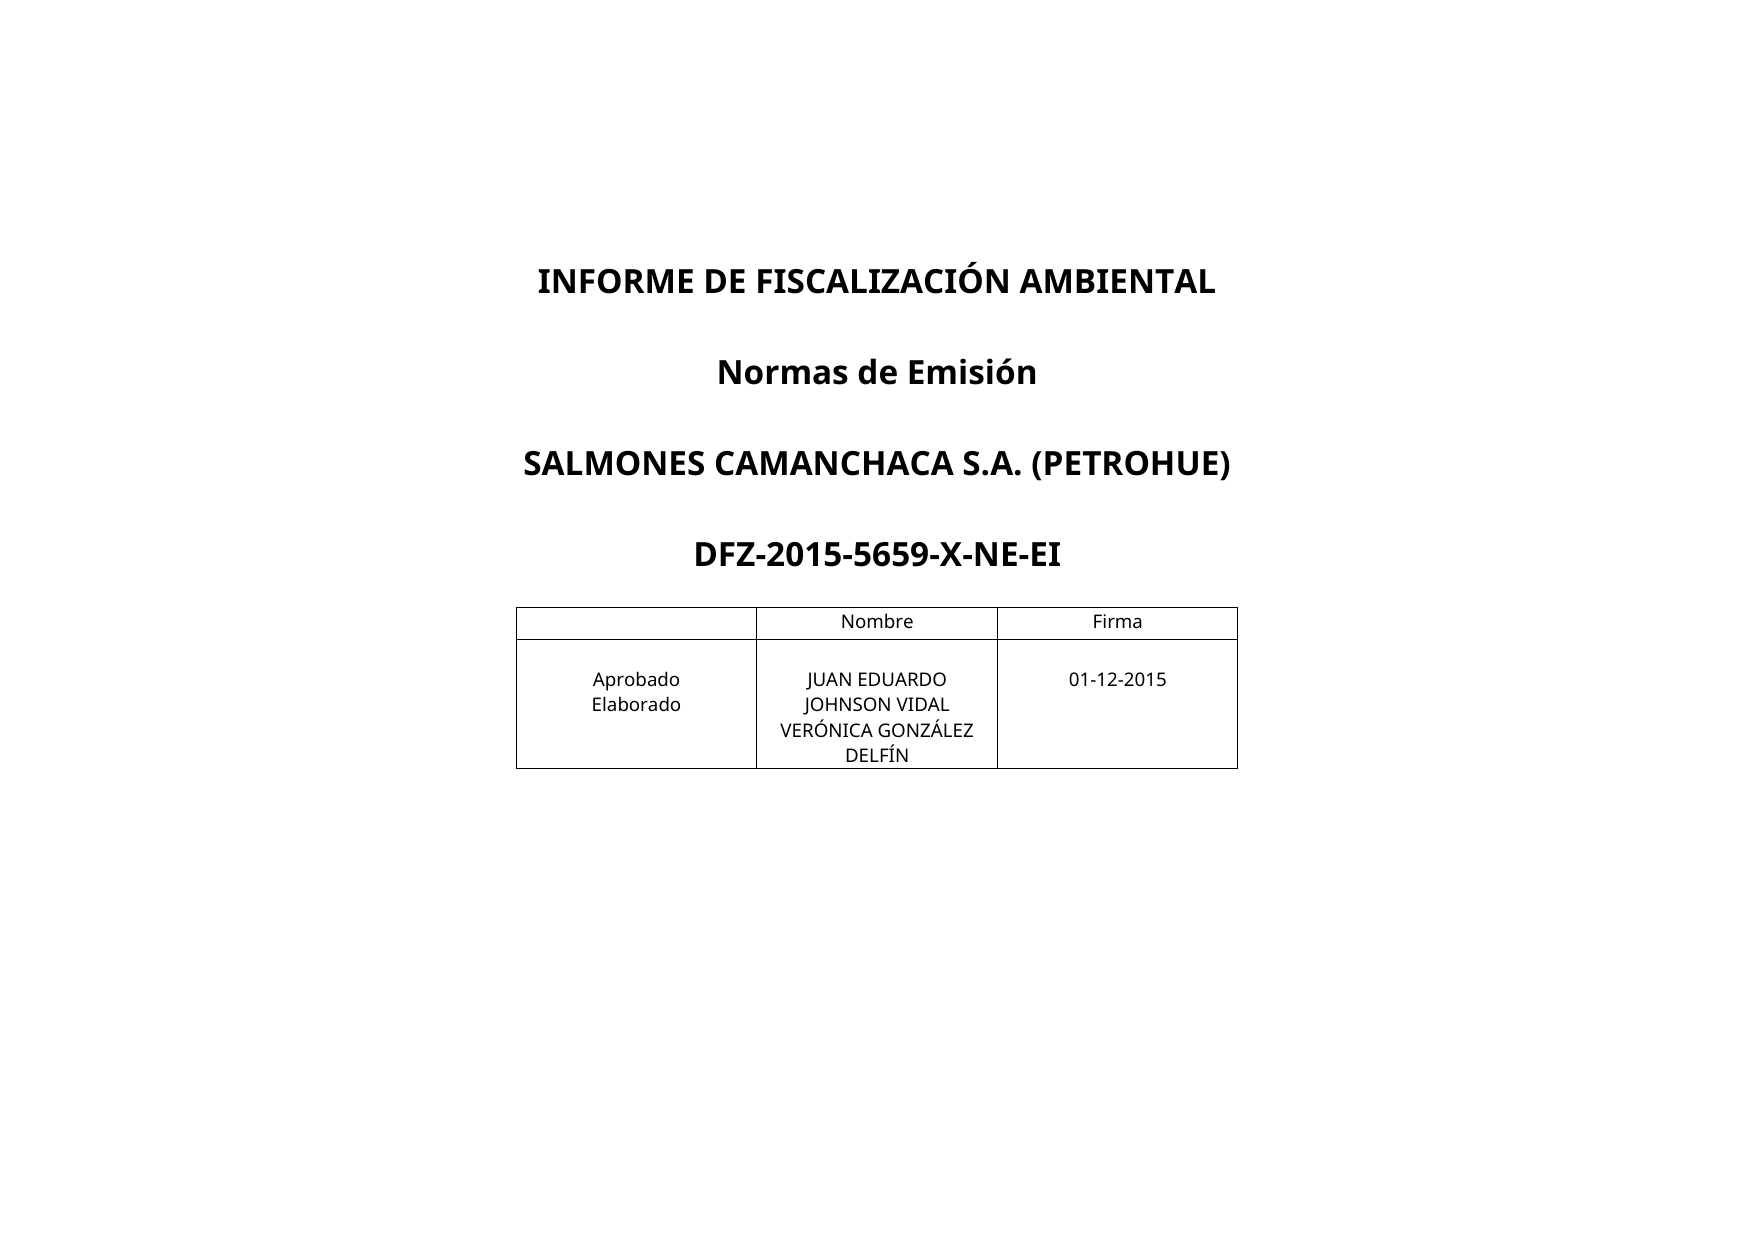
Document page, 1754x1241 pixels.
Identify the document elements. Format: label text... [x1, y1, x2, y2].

table_cell 01-12-2015 [998, 640, 1237, 768]
text SALMONES CAMANCHACA S.A. (PETROHUE) [150, 394, 1604, 485]
table_cell JUAN EDUARDO JOHNSON VIDAL VERÓNICA GONZÁLEZ DELFÍN [757, 640, 997, 768]
text DFZ-2015-5659-X-NE-EI [150, 485, 1604, 576]
text Normas de Emisión [150, 303, 1604, 394]
table_header [517, 608, 756, 639]
table_header Nombre [757, 608, 997, 639]
text INFORME DE FISCALIZACIÓN AMBIENTAL [150, 212, 1604, 303]
table_header Firma [998, 608, 1237, 639]
table_cell Aprobado Elaborado [517, 640, 756, 768]
